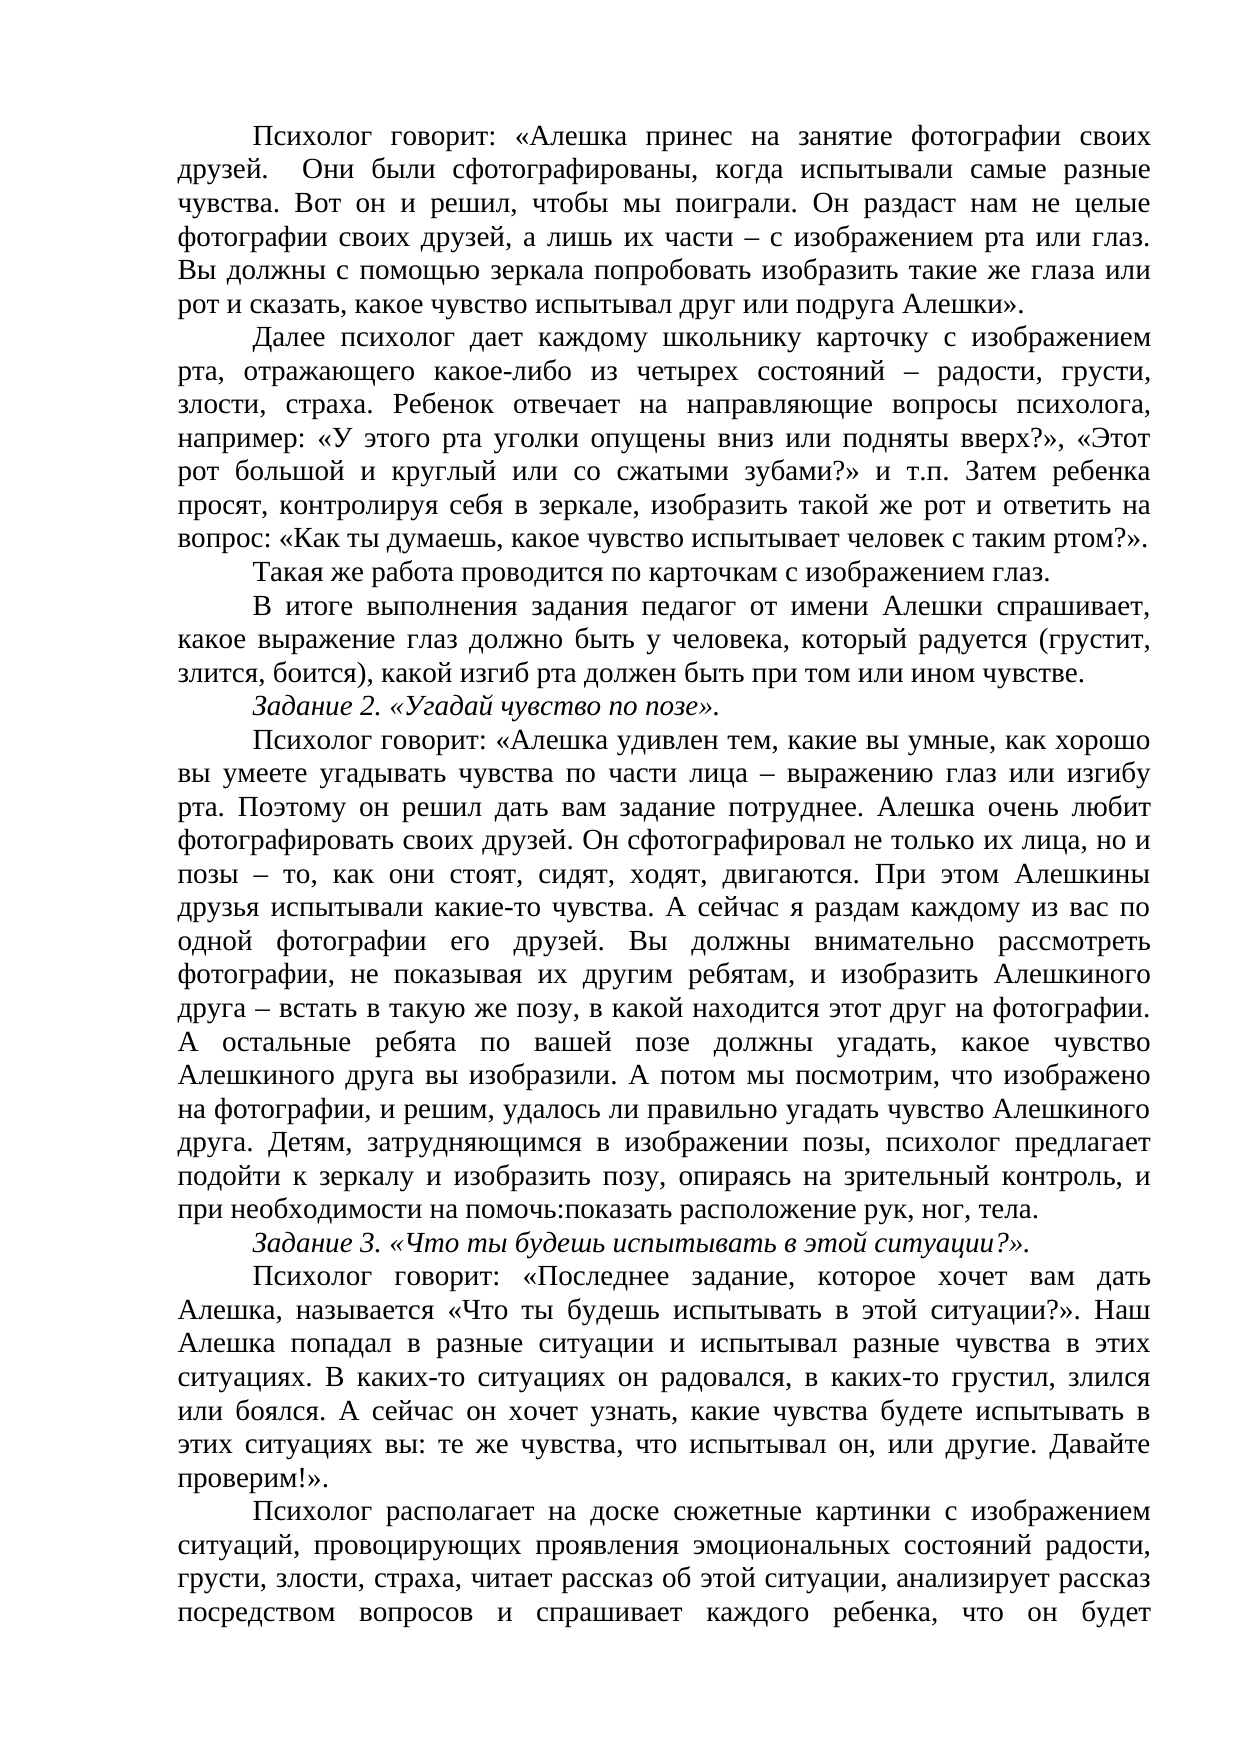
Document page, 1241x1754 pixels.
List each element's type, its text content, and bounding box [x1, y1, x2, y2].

list Психолог говорит: «Последнее задание, которое хочет вам дать Алешка, называется «Что ты будешь испытывать в этой ситуации?». Наш Алешка попадал в разные ситуации и испытывал разные чувства в этих ситуациях. В каких-то ситуациях он радовался, в каких-то грустил, злился или боялся. А сейчас он хочет узнать, какие чувства будете испытывать в этих ситуациях вы: те же чувства, что испытывал он, или другие. Давайте проверим!». [177, 1258, 1152, 1493]
list Психолог говорит: «Алешка принес на занятие фотографии своих друзей. Они были сфотографированы, когда испытывали самые разные чувства. Вот он и решил, чтобы мы поиграли. Он раздаст нам не целые фотографии своих друзей, а лишь их части – с изображением рта или глаз. Вы должны с помощью зеркала попробовать изобразить такие же глаза или рот и сказать, какое чувство испытывал друг или подруга Алешки». [177, 118, 1152, 319]
list Такая же работа проводится по карточкам с изображением глаз. [177, 554, 1152, 588]
list Психолог говорит: «Алешка удивлен тем, какие вы умные, как хорошо вы умеете угадывать чувства по части лица – выражению глаз или изгибу рта. Поэтому он решил дать вам задание потруднее. Алешка очень любит фотографировать своих друзей. Он сфотографировал не только их лица, но и позы – то, как они стоят, сидят, ходят, двигаются. При этом Алешкины друзья испытывали какие-то чувства. А сейчас я раздам каждому из вас по одной фотографии его друзей. Вы должны внимательно рассмотреть фотографии, не показывая их другим ребятам, и изобразить Алешкиного друга – встать в такую же позу, в какой находится этот друг на фотографии. А остальные ребята по вашей позе должны угадать, какое чувство Алешкиного друга вы изобразили. А потом мы посмотрим, что изображено на фотографии, и решим, удалось ли правильно угадать чувство Алешкиного друга. Детям, затрудняющимся в изображении позы, психолог предлагает подойти к зеркалу и изобразить позу, опираясь на зрительный контроль, и при необходимости на помочь:показать расположение рук, ног, тела. [177, 722, 1152, 1225]
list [177, 1493, 1152, 1627]
list Задание 3. «Что ты будешь испытывать в этой ситуации?». [177, 1225, 1152, 1258]
list Далее психолог дает каждому школьнику карточку с изображением рта, отражающего какое-либо из четырех состояний – радости, грусти, злости, страха. Ребенок отвечает на направляющие вопросы психолога, например: «У этого рта уголки опущены вниз или подняты вверх?», «Этот рот большой и круглый или со сжатыми зубами?» и т.п. Затем ребенка просят, контролируя себя в зеркале, изобразить такой же рот и ответить на вопрос: «Как ты думаешь, какое чувство испытывает человек с таким ртом?». [177, 319, 1152, 554]
list В итоге выполнения задания педагог от имени Алешки спрашивает, какое выражение глаз должно быть у человека, который радуется (грустит, злится, боится), какой изгиб рта должен быть при том или ином чувстве. [177, 588, 1152, 688]
list Задание 2. «Угадай чувство по позе». [177, 688, 1152, 722]
